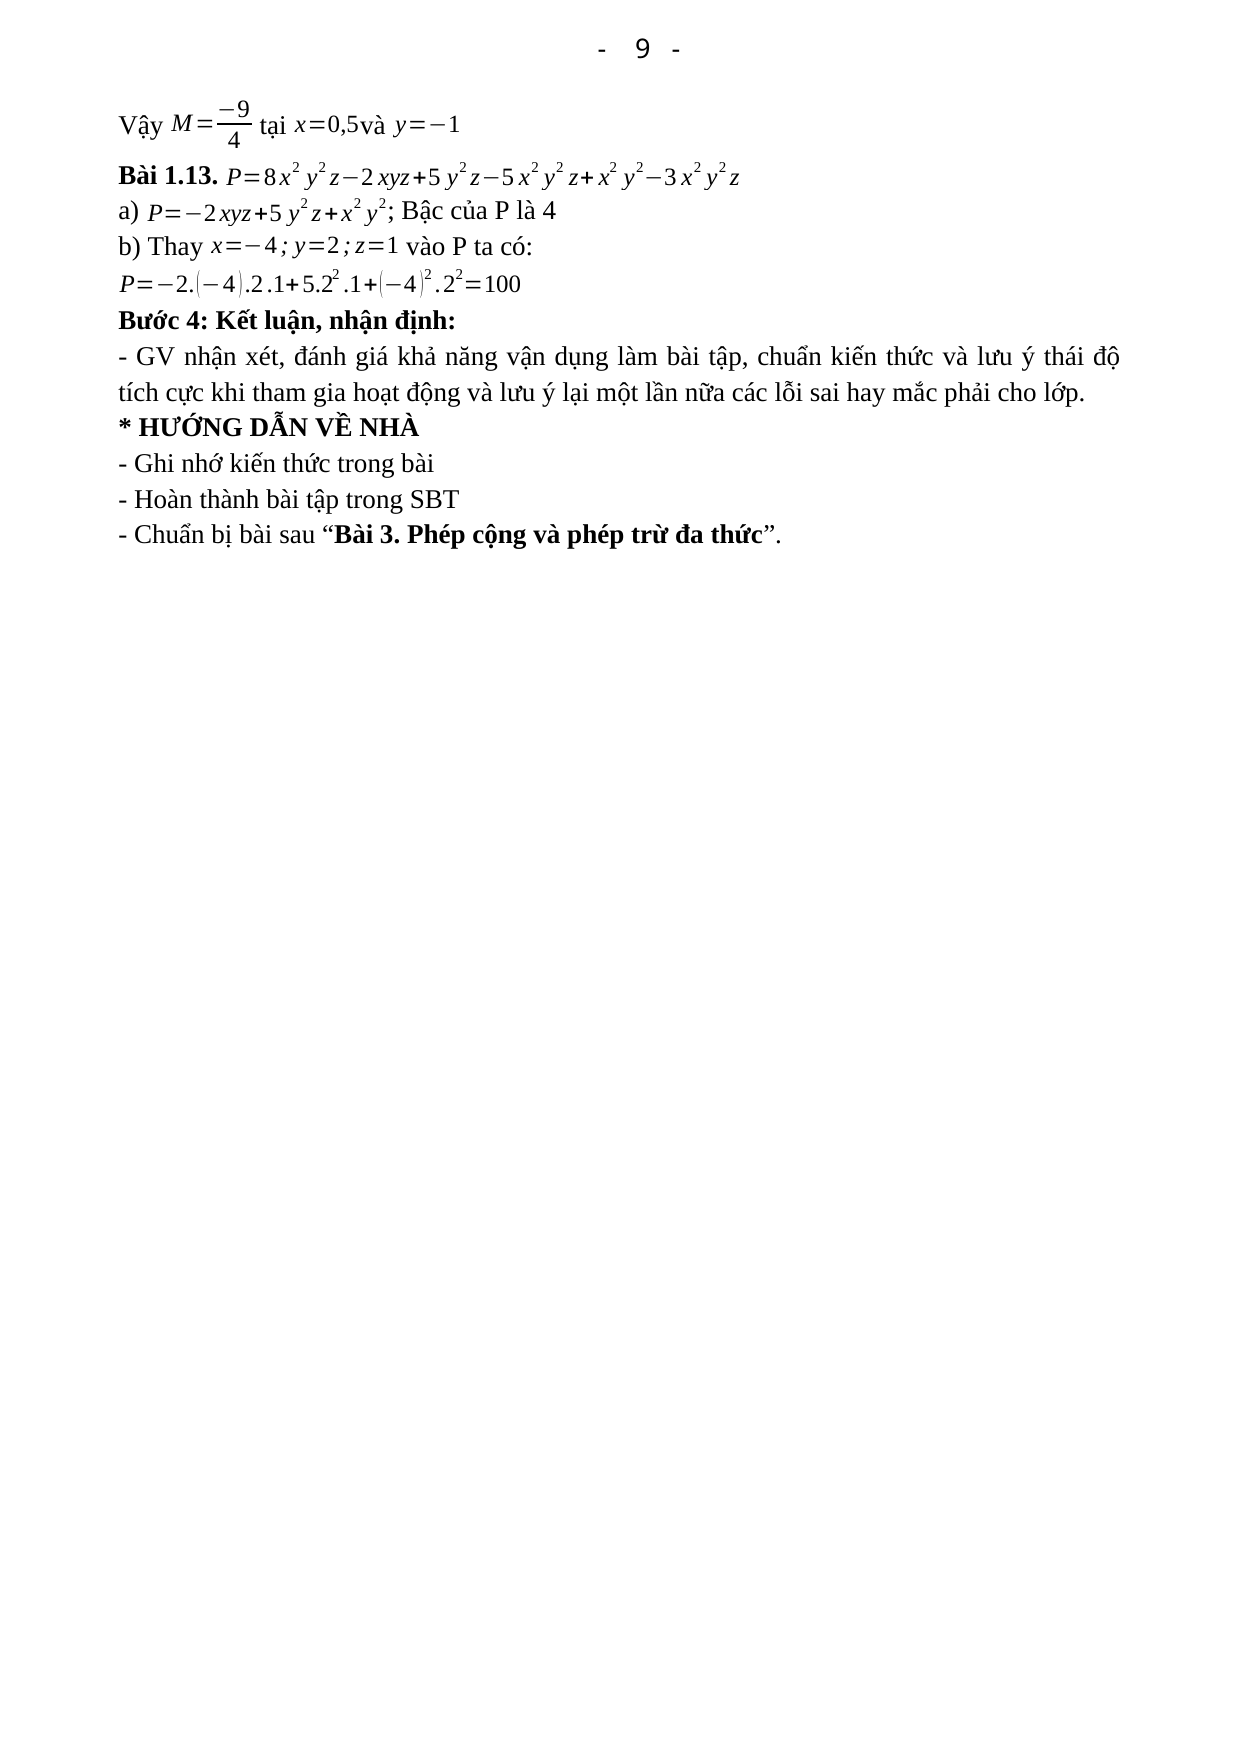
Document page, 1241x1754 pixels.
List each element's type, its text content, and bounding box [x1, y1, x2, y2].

text - Chuẩn bị bài sau “Bài 3. Phép cộng và phép trừ đa thức”. [118, 518, 1122, 550]
text * HƯỚNG DẪN VỀ NHÀ [118, 411, 1122, 442]
text Bước 4: Kết luận, nhận định: [118, 304, 1122, 335]
text Vậy tại và [118, 95, 1122, 154]
text a) ; Bậc của P là 4 [118, 194, 1122, 226]
text - Ghi nhớ kiến thức trong bài [118, 447, 1122, 478]
text - Hoàn thành bài tập trong SBT [118, 483, 1122, 514]
text b) Thay vào P ta có: [118, 230, 1122, 261]
text - GV nhận xét, đánh giá khả năng vận dụng làm bài tập, chuẩn kiến thức và lưu ý thái độ tích cực khi tham gia hoạt động và lưu ý lại một lần nữa các lỗi sai hay mắc phải cho lớp. [118, 340, 1122, 407]
text Bài 1.13. [118, 159, 1122, 190]
